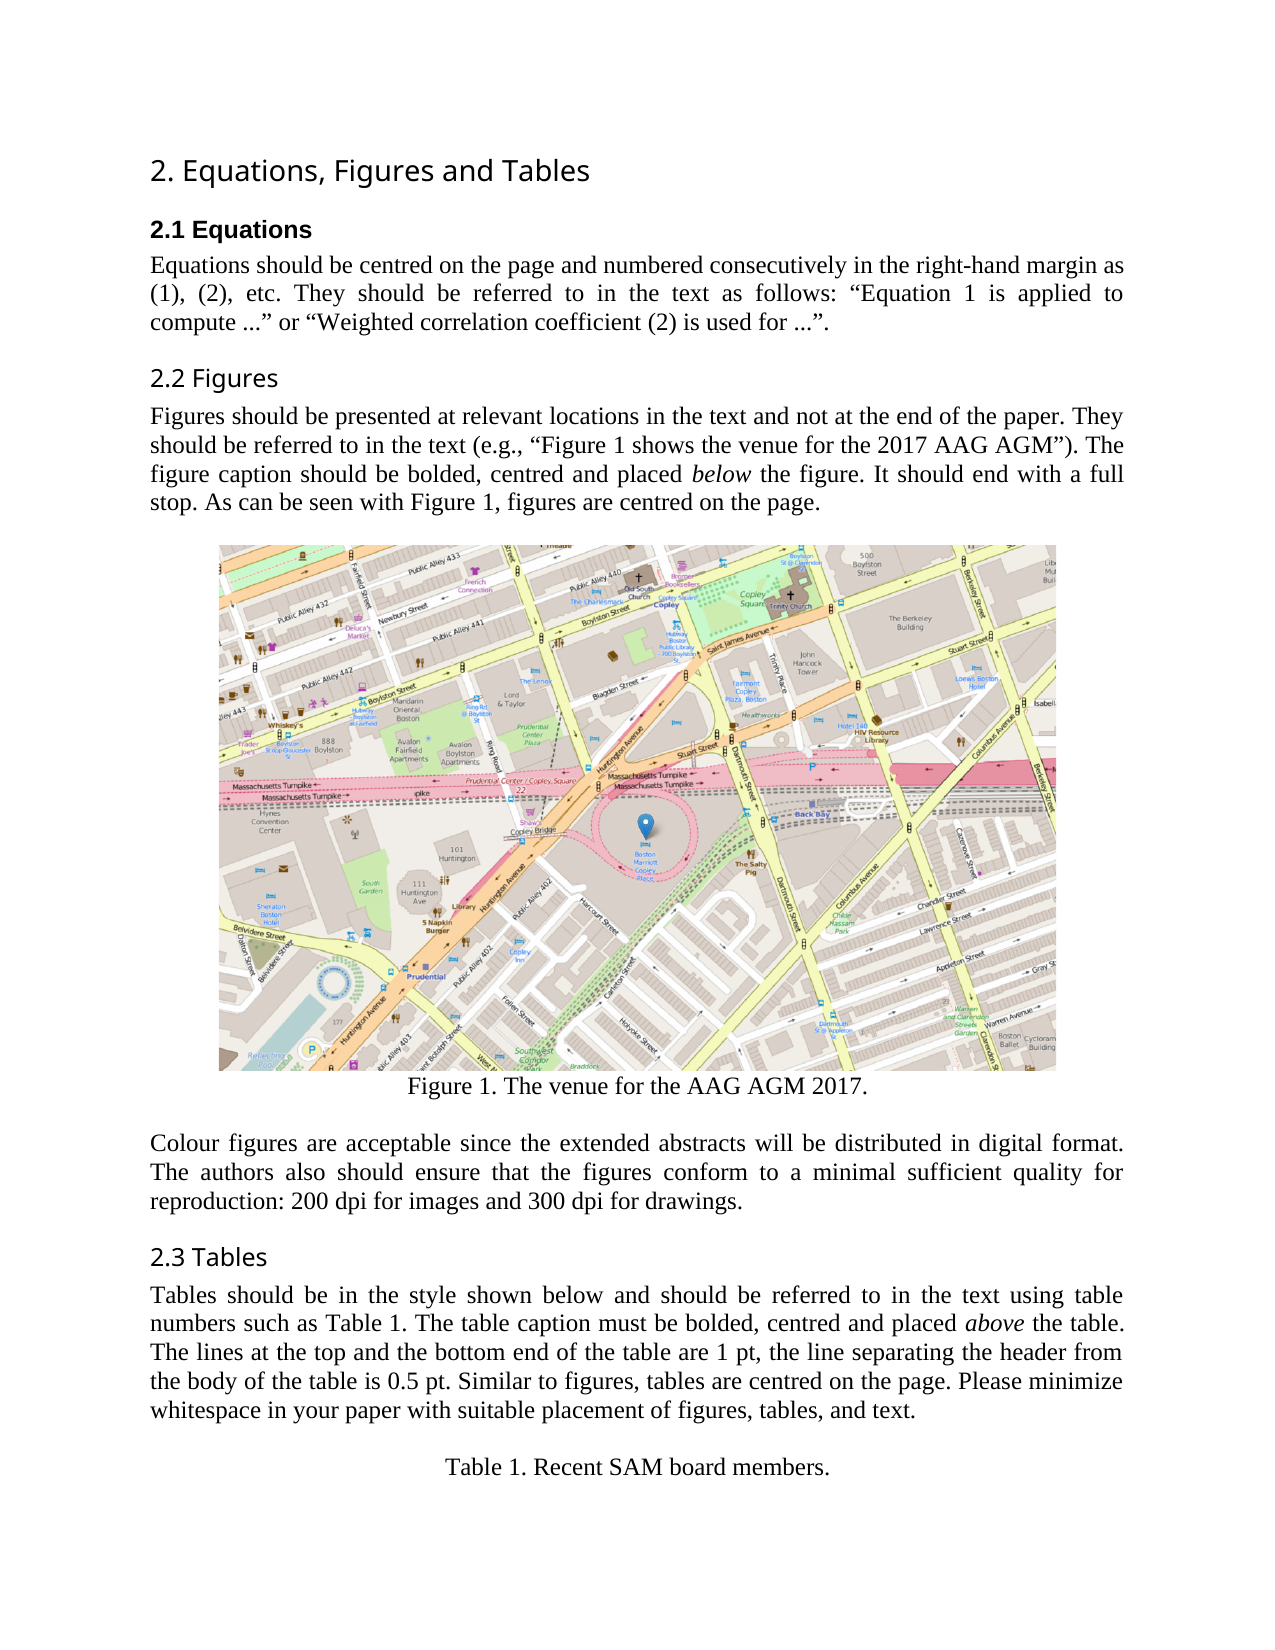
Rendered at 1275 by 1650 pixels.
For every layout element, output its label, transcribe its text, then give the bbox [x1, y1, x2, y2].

text Figures should be presented at relevant locations in the text and not at the end of the paper. They should be referred to in the text (e.g., “Figure 1 shows the venue for the 2017 AAG AGM”). The figure caption should be bolded, centred and placed below the figure. It should end with a full stop. As can be seen with Figure 1, figures are centred on the page. [150, 401, 1125, 516]
text Tables should be in the style shown below and should be referred to in the text using table numbers such as Table 1. The table caption must be bolded, centred and placed above the table. The lines at the top and the bottom end of the table are 1 pt, the line separating the header from the body of the table is 0.5 pt. Similar to figures, tables are centred on the page. Please minimize whitespace in your paper with suitable placement of figures, tables, and text. [150, 1280, 1125, 1423]
text Colour figures are acceptable since the extended abstracts will be distributed in digital format. The authors also should ensure that the figures conform to a minimal sufficient quality for reproduction: 200 dpi for images and 300 dpi for drawings. [150, 1128, 1125, 1214]
subtitle 2.2 Figures [150, 361, 1125, 395]
subtitle 2. Equations, Figures and Tables [150, 150, 1125, 190]
text Figure 1. The venue for the AAG AGM 2017. [150, 1071, 1125, 1099]
subtitle 2.3 Tables [150, 1239, 1125, 1273]
text Equations should be centred on the page and numbered consecutively in the right-hand margin as (1), (2), etc. They should be referred to in the text as follows: “Equation 1 is applied to compute ...” or “Weighted correlation coefficient (2) is used for ...”. [150, 250, 1125, 336]
picture [218, 545, 1057, 1071]
text Table 1. Recent SAM board members. [150, 1452, 1125, 1481]
